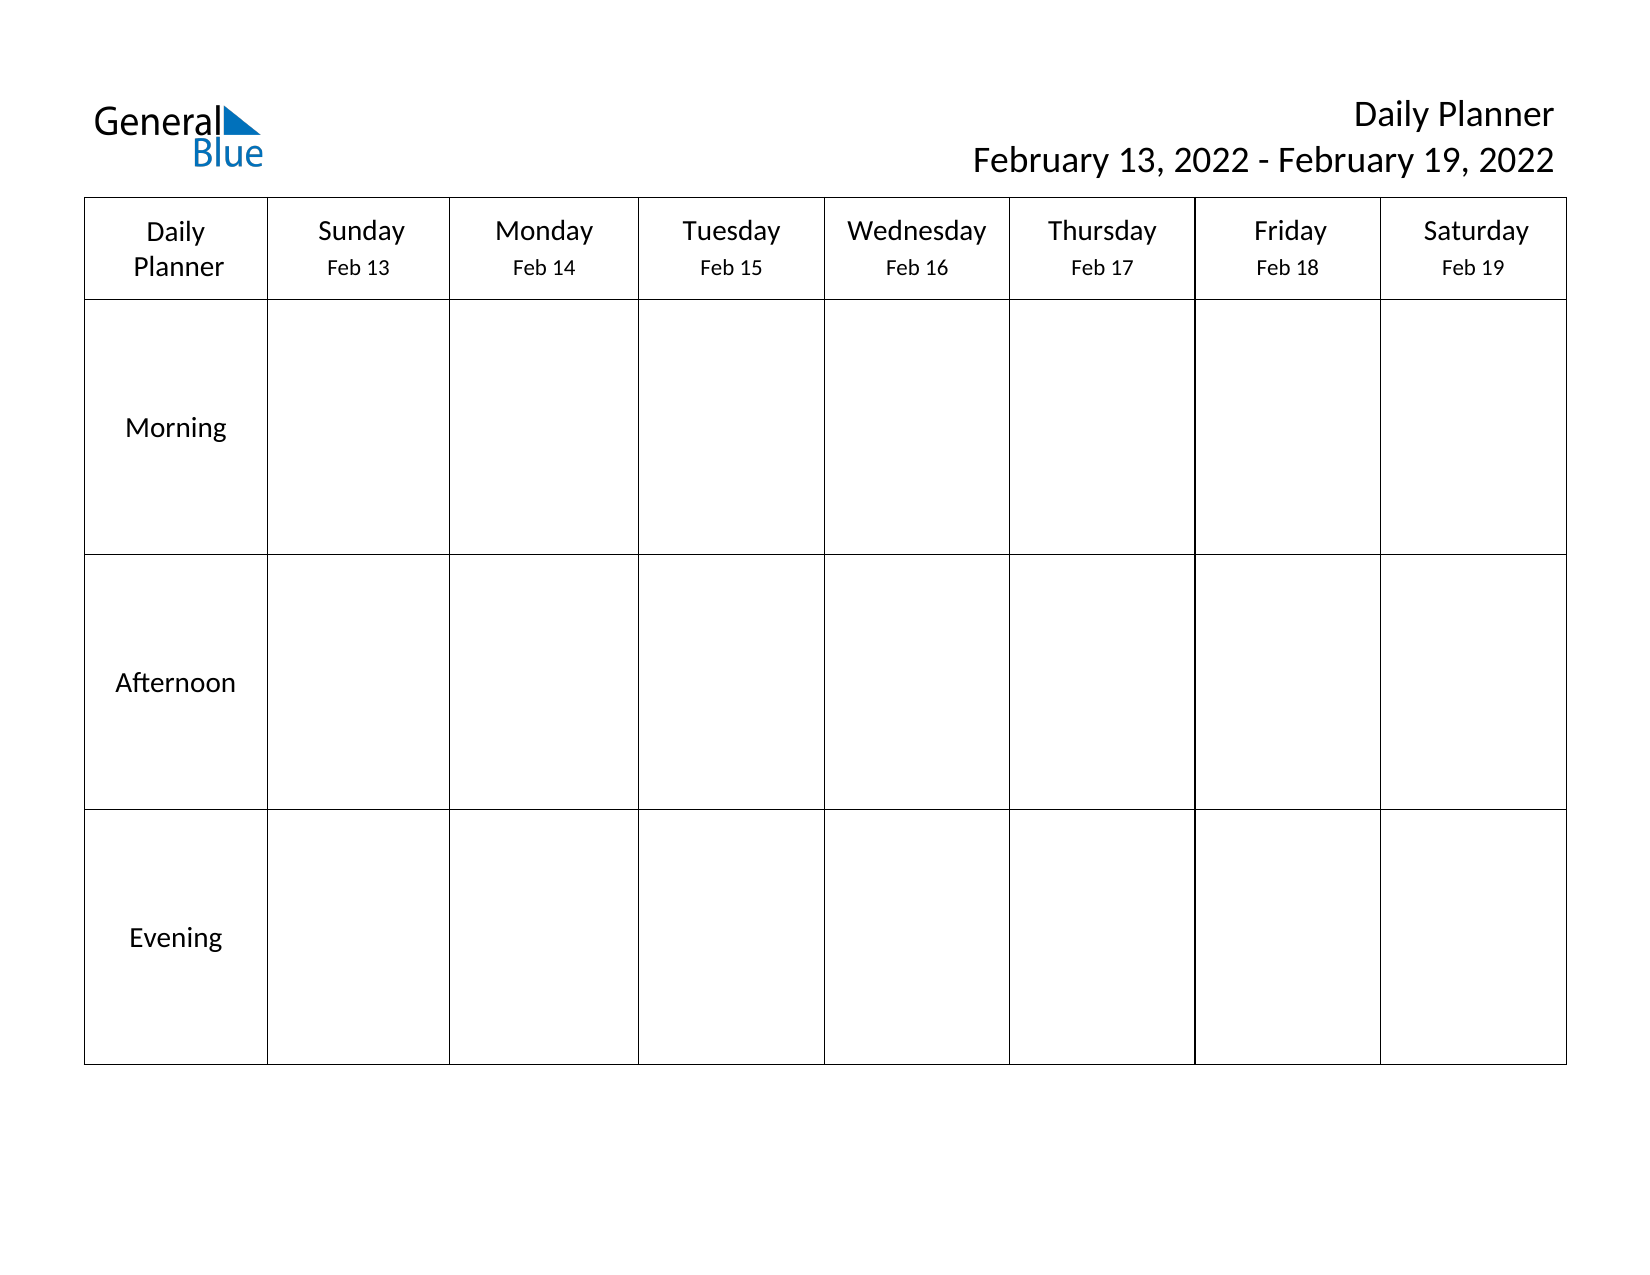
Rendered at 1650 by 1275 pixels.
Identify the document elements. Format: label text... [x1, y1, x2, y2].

table_cell [1381, 555, 1566, 809]
table_cell Monday Feb 14 [450, 198, 638, 299]
table_cell Thursday Feb 17 [1010, 198, 1194, 299]
table_cell Afternoon [85, 555, 267, 809]
table_cell [1010, 810, 1194, 1064]
table_cell [1381, 300, 1566, 554]
table_cell [1010, 300, 1194, 554]
table_cell Friday Feb 18 [1196, 198, 1380, 299]
table_header [84, 75, 449, 197]
table_cell [268, 300, 449, 554]
table_cell Evening [85, 810, 267, 1064]
table_cell Morning [85, 300, 267, 554]
table_cell [639, 555, 824, 809]
table_header Daily Planner February 13, 2022 - February 19, 2022 [449, 75, 1566, 197]
table_cell [268, 810, 449, 1064]
table_cell Daily Planner [85, 198, 267, 299]
table_cell [825, 555, 1009, 809]
table_cell [1010, 555, 1194, 809]
table_cell [825, 810, 1009, 1064]
table_cell Wednesday Feb 16 [825, 198, 1009, 299]
table_cell [1196, 810, 1380, 1064]
table_cell [268, 555, 449, 809]
table_cell [450, 555, 638, 809]
table_cell [1381, 810, 1566, 1064]
table_cell [639, 300, 824, 554]
table_cell Sunday Feb 13 [268, 198, 449, 299]
table_cell [450, 810, 638, 1064]
table_cell [1196, 555, 1380, 809]
table_cell [825, 300, 1009, 554]
table_cell [1196, 300, 1380, 554]
picture [95, 105, 263, 167]
table_cell Saturday Feb 19 [1381, 198, 1566, 299]
table_cell [450, 300, 638, 554]
table_cell Tuesday Feb 15 [639, 198, 824, 299]
table_cell [639, 810, 824, 1064]
